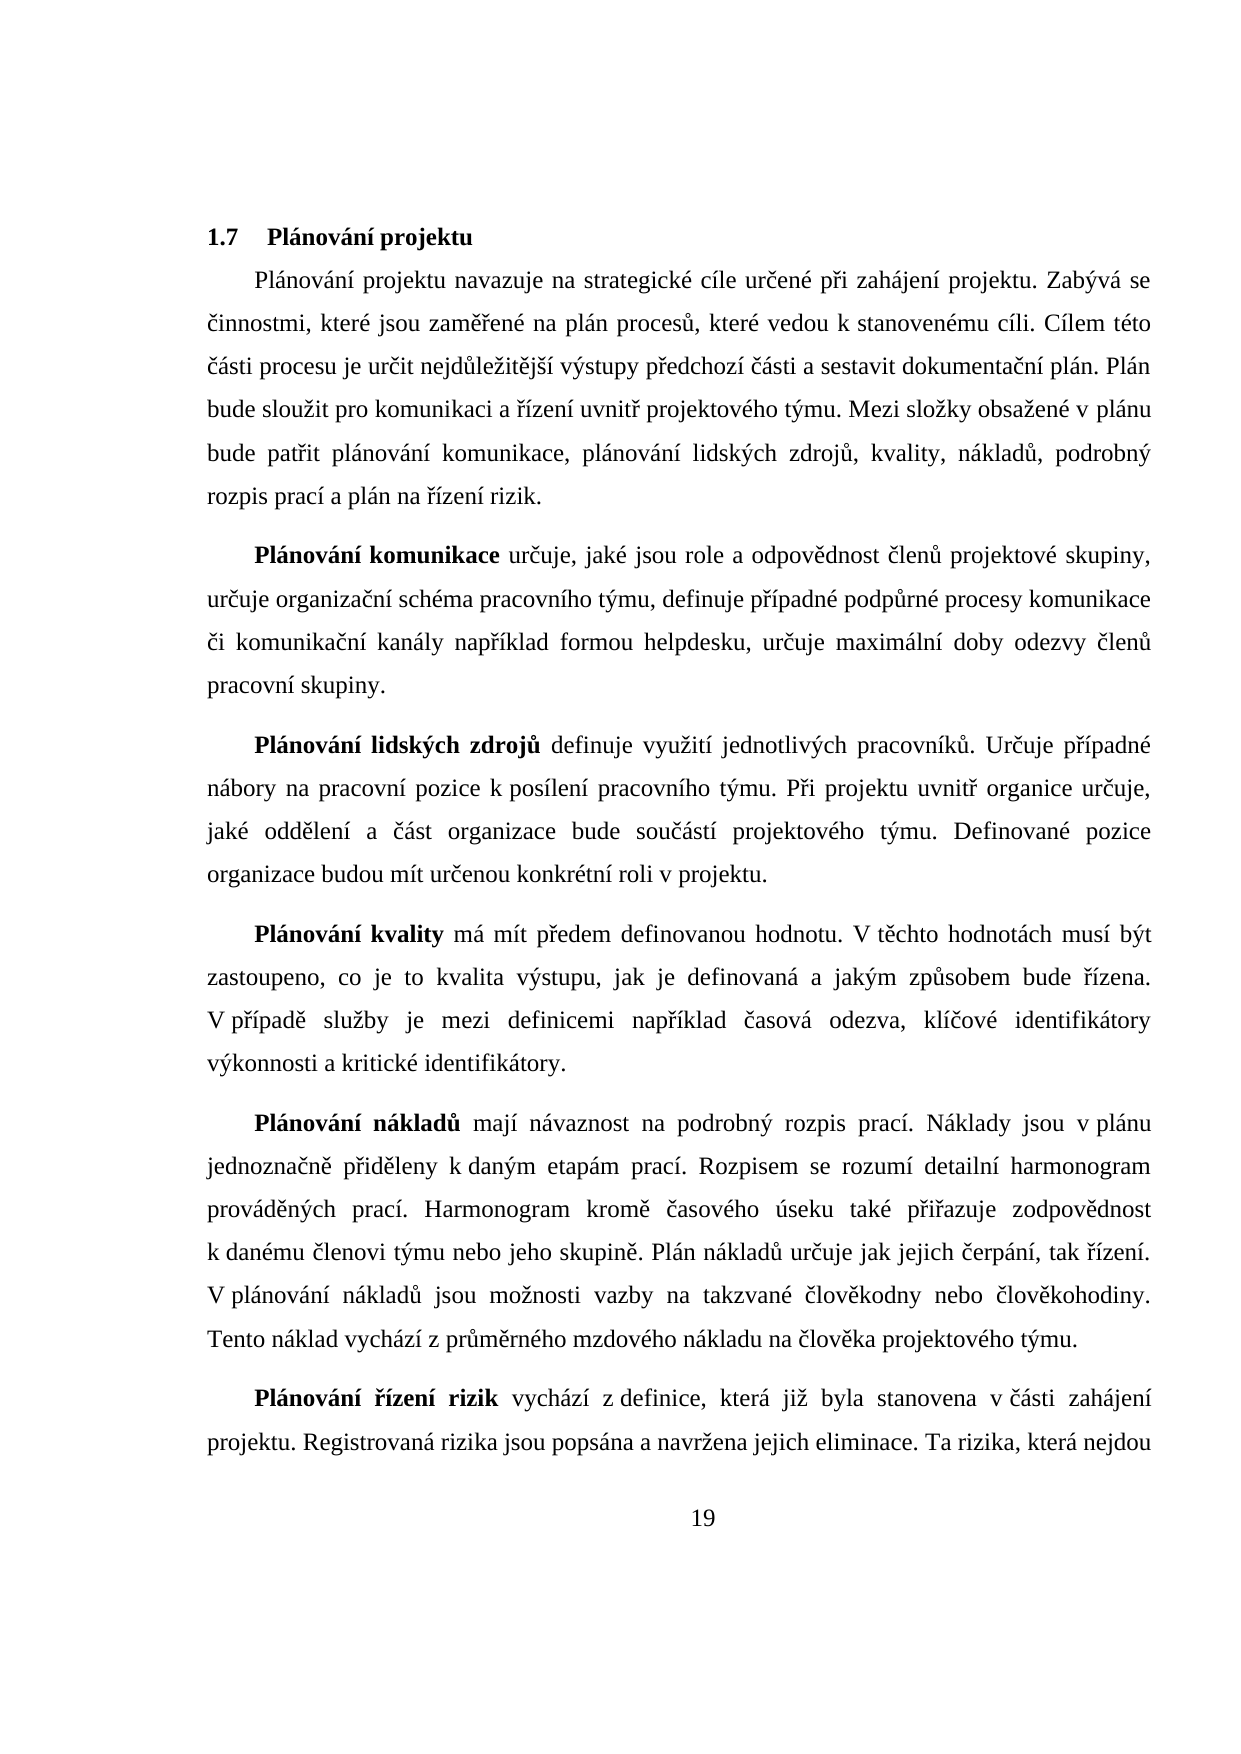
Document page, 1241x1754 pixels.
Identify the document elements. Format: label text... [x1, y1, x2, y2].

text Plánování nákladů mají návaznost na podrobný rozpis prací. Náklady jsou v plánu jednoznačně přiděleny k daným etapám prací. Rozpisem se rozumí detailní harmonogram prováděných prací. Harmonogram kromě časového úseku také přiřazuje zodpovědnost k danému členovi týmu nebo jeho skupině. Plán nákladů určuje jak jejich čerpání, tak řízení. V plánování nákladů jsou možnosti vazby na takzvané člověkodny nebo člověkohodiny. Tento náklad vychází z průměrného mzdového nákladu na člověka projektového týmu. [207, 1108, 1152, 1352]
text Plánování projektu navazuje na strategické cíle určené při zahájení projektu. Zabývá se činnostmi, které jsou zaměřené na plán procesů, které vedou k stanovenému cíli. Cílem této části procesu je určit nejdůležitější výstupy předchozí části a sestavit dokumentační plán. Plán bude sloužit pro komunikaci a řízení uvnitř projektového týmu. Mezi složky obsažené v plánu bude patřit plánování komunikace, plánování lidských zdrojů, kvality, nákladů, podrobný rozpis prací a plán na řízení rizik. [207, 265, 1152, 509]
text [207, 1383, 1152, 1455]
text Plánování lidských zdrojů definuje využití jednotlivých pracovníků. Určuje případné nábory na pracovní pozice k posílení pracovního týmu. Při projektu uvnitř organice určuje, jaké oddělení a část organizace bude součástí projektového týmu. Definované pozice organizace budou mít určenou konkrétní roli v projektu. [207, 730, 1152, 888]
text Plánování kvality má mít předem definovanou hodnotu. V těchto hodnotách musí být zastoupeno, co je to kvalita výstupu, jak je definovaná a jakým způsobem bude řízena. V případě služby je mezi definicemi například časová odezva, klíčové identifikátory výkonnosti a kritické identifikátory. [207, 919, 1152, 1077]
subtitle Plánování projektu [207, 222, 1152, 251]
text Plánování komunikace určuje, jaké jsou role a odpovědnost členů projektové skupiny, určuje organizační schéma pracovního týmu, definuje případné podpůrné procesy komunikace či komunikační kanály například formou helpdesku, určuje maximální doby odezvy členů pracovní skupiny. [207, 541, 1152, 699]
